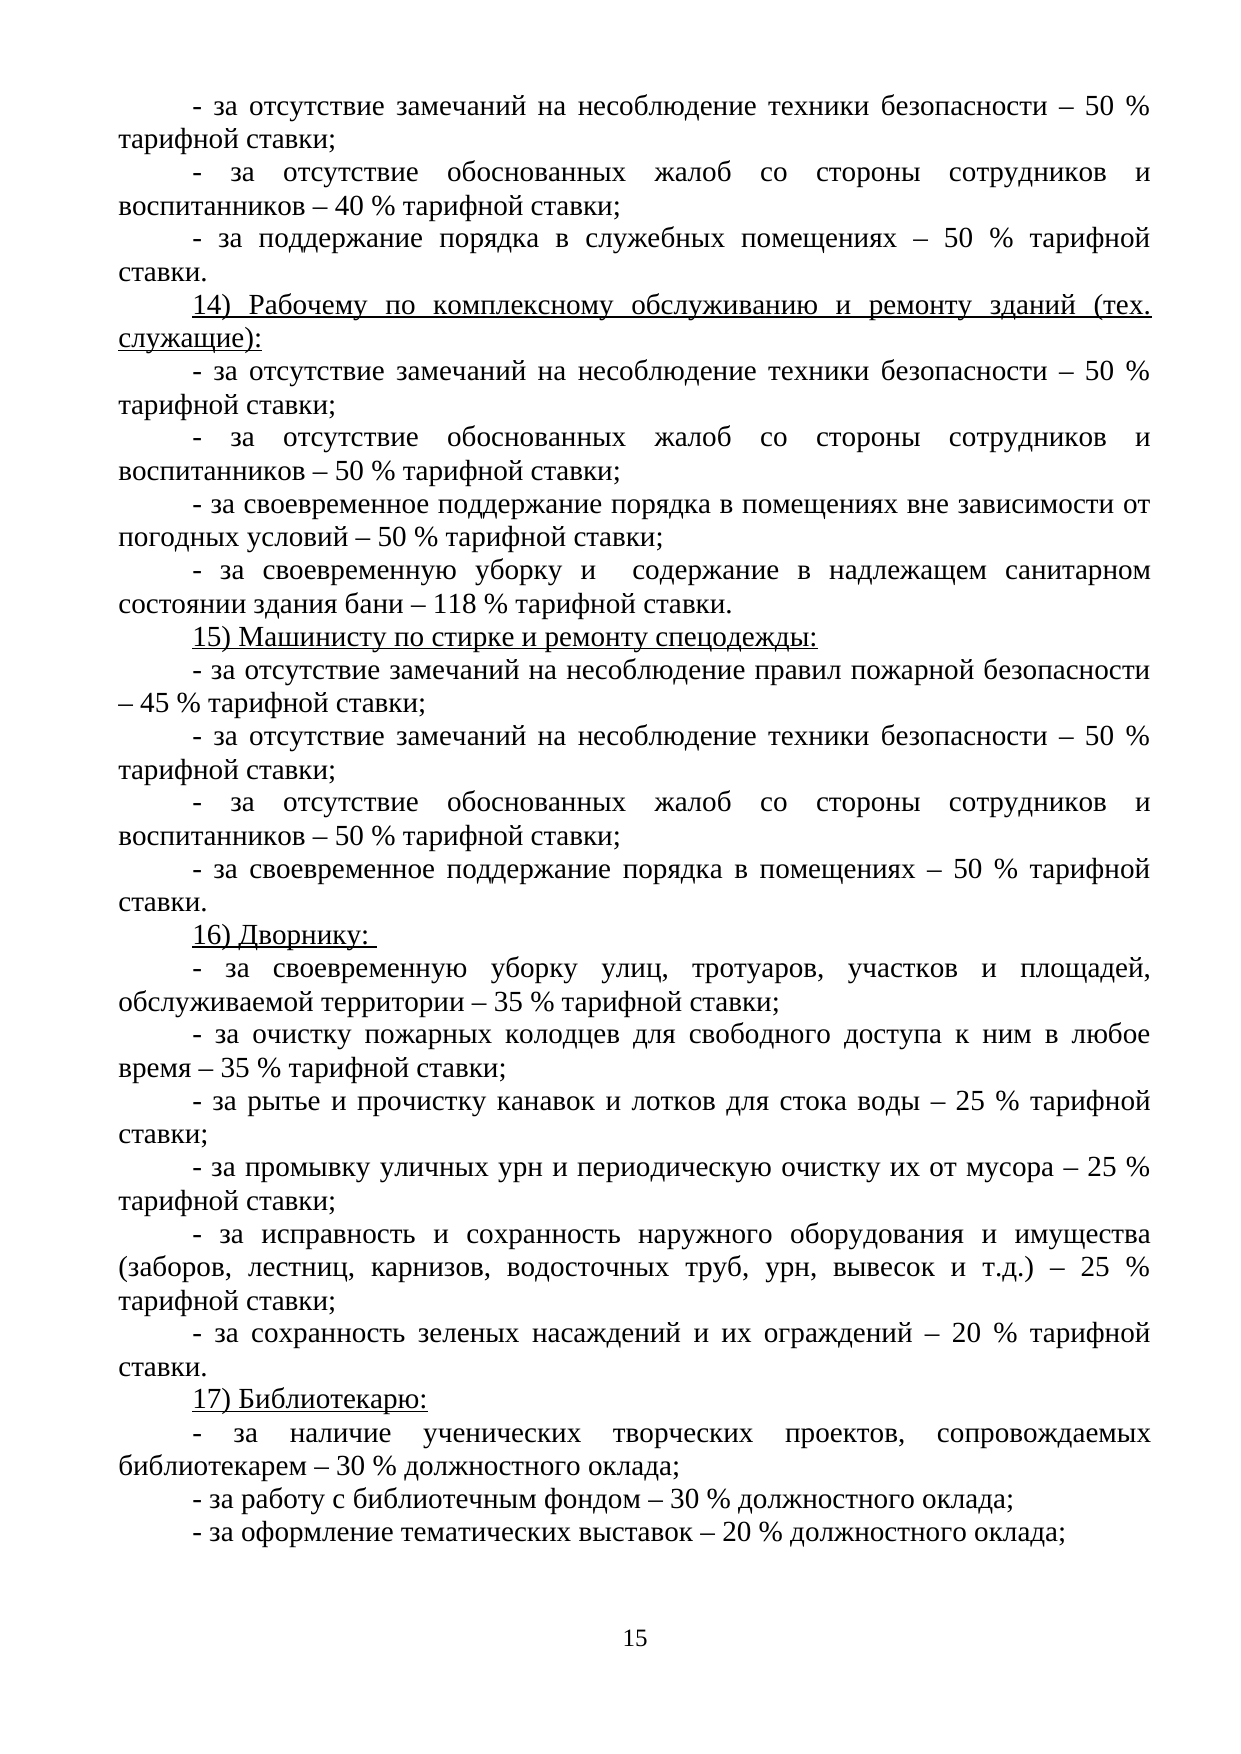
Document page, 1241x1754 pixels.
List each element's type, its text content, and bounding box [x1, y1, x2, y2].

text - за отсутствие обоснованных жалоб со стороны сотрудников и воспитанников – 40 % тарифной ставки; [118, 155, 1152, 221]
text - за отсутствие замечаний на несоблюдение техники безопасности – 50 % тарифной ставки; [118, 719, 1152, 785]
text - за промывку уличных урн и периодическую очистку их от мусора – 25 % тарифной ставки; [118, 1150, 1152, 1217]
text 15) Машинисту по стирке и ремонту спецодежды: [118, 619, 1152, 653]
text 14) Рабочему по комплексному обслуживанию и ремонту зданий (тех. служащие): [118, 288, 1152, 354]
text - за своевременную уборку улиц, тротуаров, участков и площадей, обслуживаемой территории – 35 % тарифной ставки; [118, 951, 1152, 1017]
text - за своевременное поддержание порядка в помещениях вне зависимости от погодных условий – 50 % тарифной ставки; [118, 487, 1152, 553]
text 16) Дворнику: [118, 918, 1152, 951]
text - за поддержание порядка в служебных помещениях – 50 % тарифной ставки. [118, 221, 1152, 288]
text 17) Библиотекарю: [118, 1382, 1152, 1416]
text - за оформление тематических выставок – 20 % должностного оклада; [118, 1515, 1152, 1548]
text - за отсутствие обоснованных жалоб со стороны сотрудников и воспитанников – 50 % тарифной ставки; [118, 420, 1152, 487]
text - за отсутствие замечаний на несоблюдение правил пожарной безопасности – 45 % тарифной ставки; [118, 653, 1152, 719]
text - за наличие ученических творческих проектов, сопровождаемых библиотекарем – 30 % должностного оклада; [118, 1416, 1152, 1482]
text - за работу с библиотечным фондом – 30 % должностного оклада; [118, 1482, 1152, 1515]
text - за сохранность зеленых насаждений и их ограждений – 20 % тарифной ставки. [118, 1316, 1152, 1382]
text - за отсутствие обоснованных жалоб со стороны сотрудников и воспитанников – 50 % тарифной ставки; [118, 785, 1152, 852]
text - за отсутствие замечаний на несоблюдение техники безопасности – 50 % тарифной ставки; [118, 89, 1152, 155]
text - за рытье и прочистку канавок и лотков для стока воды – 25 % тарифной ставки; [118, 1084, 1152, 1150]
text - за отсутствие замечаний на несоблюдение техники безопасности – 50 % тарифной ставки; [118, 354, 1152, 420]
text - за исправность и сохранность наружного оборудования и имущества (заборов, лестниц, карнизов, водосточных труб, урн, вывесок и т.д.) – 25 % тарифной ставки; [118, 1217, 1152, 1316]
text - за своевременное поддержание порядка в помещениях – 50 % тарифной ставки. [118, 852, 1152, 918]
text - за очистку пожарных колодцев для свободного доступа к ним в любое время – 35 % тарифной ставки; [118, 1017, 1152, 1084]
text - за своевременную уборку и содержание в надлежащем санитарном состоянии здания бани – 118 % тарифной ставки. [118, 553, 1152, 619]
